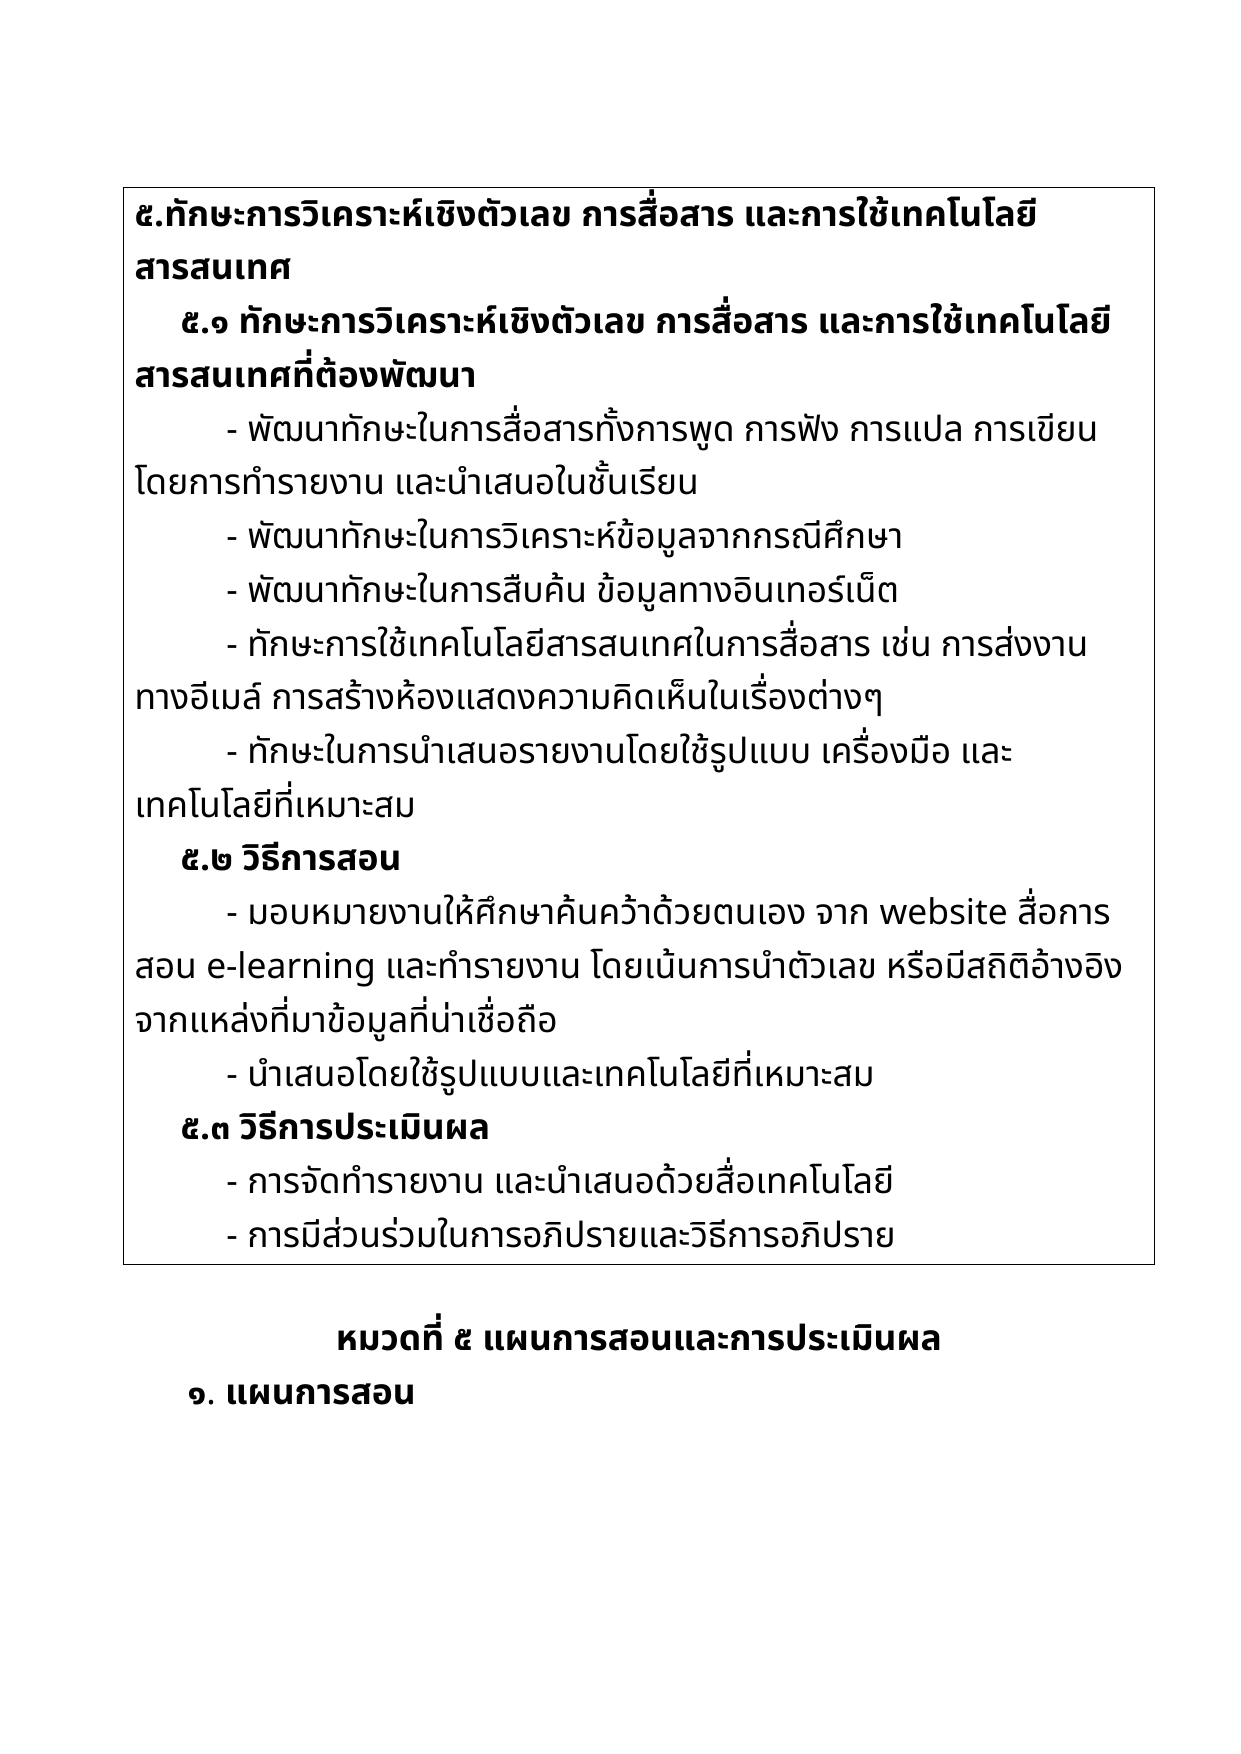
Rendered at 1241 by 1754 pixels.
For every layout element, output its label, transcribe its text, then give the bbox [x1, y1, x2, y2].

subtitle หมวดที่ ๕ แผนการสอนและการประเมินผล [187, 1313, 1090, 1366]
table_cell ๕.ทักษะการวิเคราะห์เชิงตัวเลข การสื่อสาร และการใช้เทคโนโลยีสารสนเทศ ๕.๑ ทักษะการวิเคราะห์เชิงตัวเลข การสื่อสาร และการใช้เทคโนโลยีสารสนเทศที่ต้องพัฒนา - พัฒนาทักษะในการสื่อสารทั้งการพูด การฟัง การแปล การเขียน โดยการทำรายงาน และนำเสนอในชั้นเรียน - พัฒนาทักษะในการวิเคราะห์ข้อมูลจากกรณีศึกษา - พัฒนาทักษะในการสืบค้น ข้อมูลทางอินเทอร์เน็ต - ทักษะการใช้เทคโนโลยีสารสนเทศในการสื่อสาร เช่น การส่งงานทางอีเมล์ การสร้างห้องแสดงความคิดเห็นในเรื่องต่างๆ - ทักษะในการนำเสนอรายงานโดยใช้รูปแบบ เครื่องมือ และเทคโนโลยีที่เหมาะสม ๕.๒ วิธีการสอน - มอบหมายงานให้ศึกษาค้นคว้าด้วยตนเอง จาก website สื่อการสอน e-learning และทำรายงาน โดยเน้นการนำตัวเลข หรือมีสถิติอ้างอิง จากแหล่งที่มาข้อมูลที่น่าเชื่อถือ - นำเสนอโดยใช้รูปแบบและเทคโนโลยีที่เหมาะสม ๕.๓ วิธีการประเมินผล - การจัดทำรายงาน และนำเสนอด้วยสื่อเทคโนโลยี - การมีส่วนร่วมในการอภิปรายและวิธีการอภิปราย [124, 188, 1154, 1263]
text ๑. แผนการสอน [187, 1366, 1090, 1420]
